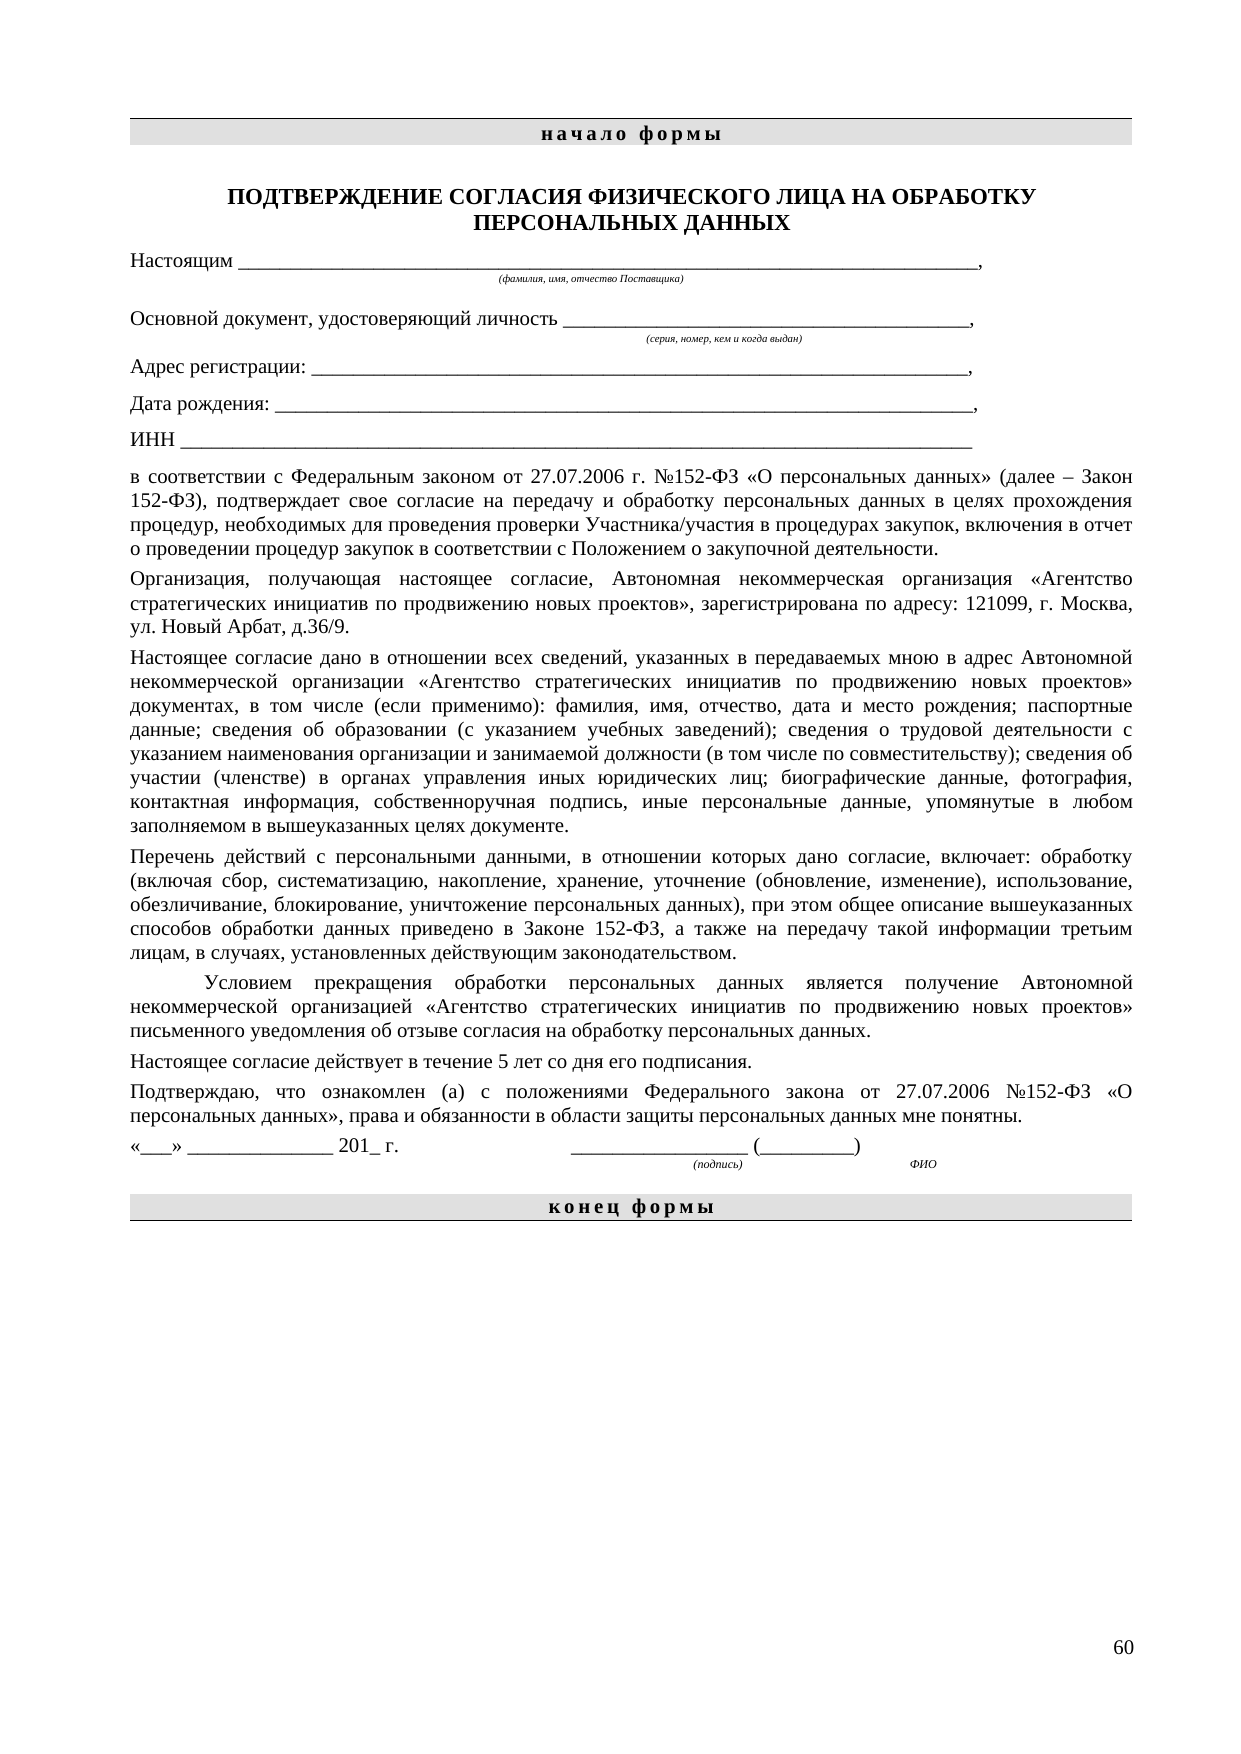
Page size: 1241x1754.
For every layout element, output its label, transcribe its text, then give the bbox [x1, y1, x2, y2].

text Перечень действий с персональными данными, в отношении которых дано согласие, включает: обработку (включая сбор, систематизацию, накопление, хранение, уточнение (обновление, изменение), использование, обезличивание, блокирование, уничтожение персональных данных), при этом общее описание вышеуказанных способов обработки данных приведено в Законе 152-ФЗ, а также на передачу такой информации третьим лицам, в случаях, установленных действующим законодательством. [130, 843, 1134, 964]
text Подтверждение согласия физического лица на обработку персональных данных [130, 183, 1134, 235]
text конец формы [130, 1194, 1132, 1220]
text Настоящим _______________________________________________________________________, [130, 248, 1134, 272]
text Организация, получающая настоящее согласие, Автономная некоммерческая организация «Агентство стратегических инициатив по продвижению новых проектов», зарегистрирована по адресу: 121099, г. Москва, ул. Новый Арбат, д.36/9. [130, 566, 1134, 638]
text в соответствии с Федеральным законом от 27.07.2006 г. №152-ФЗ «О персональных данных» (далее – Закон 152-ФЗ), подтверждает свое согласие на передачу и обработку персональных данных в целях прохождения процедур, необходимых для проведения проверки Участника/участия в процедурах закупок, включения в отчет о проведении процедур закупок в соответствии с Положением о закупочной деятельности. [130, 464, 1134, 560]
text начало формы [130, 119, 1132, 145]
text Настоящее согласие действует в течение 5 лет со дня его подписания. [130, 1048, 1134, 1073]
text Основной документ, удостоверяющий личность _______________________________________, (серия, номер, кем и когда выдан) [130, 306, 1134, 354]
text Настоящее согласие дано в отношении всех сведений, указанных в передаваемых мною в адрес Автономной некоммерческой организации «Агентство стратегических инициатив по продвижению новых проектов» документах, в том числе (если применимо): фамилия, имя, отчество, дата и место рождения; паспортные данные; сведения об образовании (с указанием учебных заведений); сведения о трудовой деятельности с указанием наименования организации и занимаемой должности (в том числе по совместительству); сведения об участии (членстве) в органах управления иных юридических лиц; биографические данные, фотография, контактная информация, собственноручная подпись, иные персональные данные, упомянутые в любом заполняемом в вышеуказанных целях документе. [130, 645, 1134, 837]
text Дата рождения: ___________________________________________________________________, [130, 391, 1134, 415]
text Адрес регистрации: _______________________________________________________________, [130, 354, 1134, 378]
text Подтверждаю, что ознакомлен (а) с положениями Федерального закона от 27.07.2006 №152-ФЗ «О персональных данных», права и обязанности в области защиты персональных данных мне понятны. [130, 1079, 1134, 1127]
text ИНН ____________________________________________________________________________ [130, 427, 1134, 451]
text (подпись) ФИО [130, 1157, 1134, 1181]
text (фамилия, имя, отчество Поставщика) [130, 272, 1134, 293]
text Условием прекращения обработки персональных данных является получение Автономной некоммерческой организацией «Агентство стратегических инициатив по продвижению новых проектов» письменного уведомления об отзыве согласия на обработку персональных данных. [130, 970, 1134, 1042]
text «___» ______________ 201_ г. _________________ (_________) [130, 1133, 1134, 1157]
